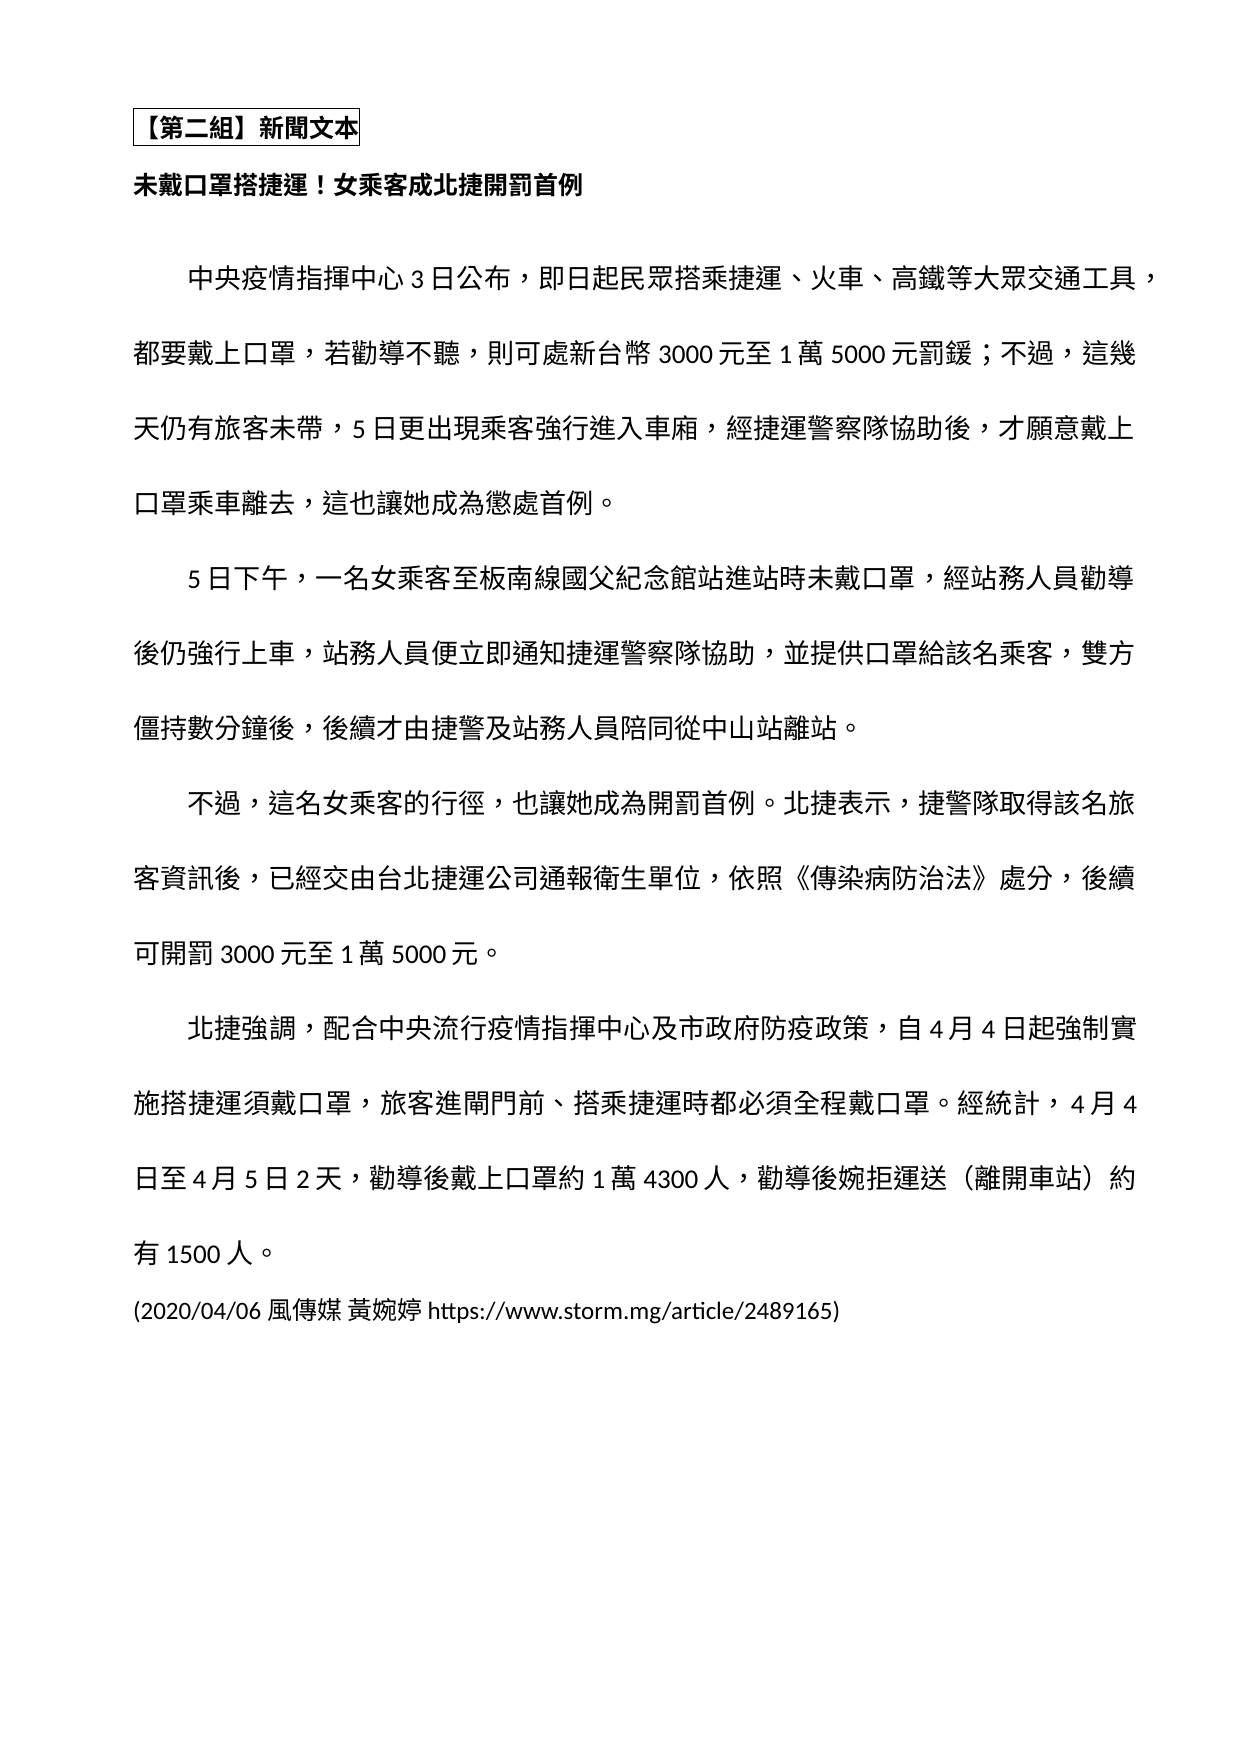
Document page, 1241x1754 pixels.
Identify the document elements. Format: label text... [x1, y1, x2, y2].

text 北捷強調，配合中央流行疫情指揮中心及市政府防疫政策，自4月4日起強制實施搭捷運須戴口罩，旅客進閘門前、搭乘捷運時都必須全程戴口罩。經統計，4月4日至4月5日2天，勸導後戴上口罩約1萬4300人，勸導後婉拒運送（離開車站）約有1500人。 [133, 989, 1137, 1289]
text (2020/04/06 風傳媒 黃婉婷https://www.storm.mg/article/2489165) [133, 1289, 1137, 1327]
text 5日下午，一名女乘客至板南線國父紀念館站進站時未戴口罩，經站務人員勸導後仍強行上車，站務人員便立即通知捷運警察隊協助，並提供口罩給該名乘客，雙方僵持數分鐘後，後續才由捷警及站務人員陪同從中山站離站。 [133, 539, 1137, 764]
text 不過，這名女乘客的行徑，也讓她成為開罰首例。北捷表示，捷警隊取得該名旅客資訊後，已經交由台北捷運公司通報衛生單位，依照《傳染病防治法》處分，後續可開罰3000元至1萬5000元。 [133, 764, 1137, 989]
text 【第二組】新聞文本 [133, 89, 1137, 164]
text 未戴口罩搭捷運！女乘客成北捷開罰首例 [133, 164, 1137, 202]
text 中央疫情指揮中心3日公布，即日起民眾搭乘捷運、火車、高鐵等大眾交通工具，都要戴上口罩，若勸導不聽，則可處新台幣3000元至1萬5000元罰鍰；不過，這幾天仍有旅客未帶，5日更出現乘客強行進入車廂，經捷運警察隊協助後，才願意戴上口罩乘車離去，這也讓她成為懲處首例。 [133, 239, 1137, 539]
